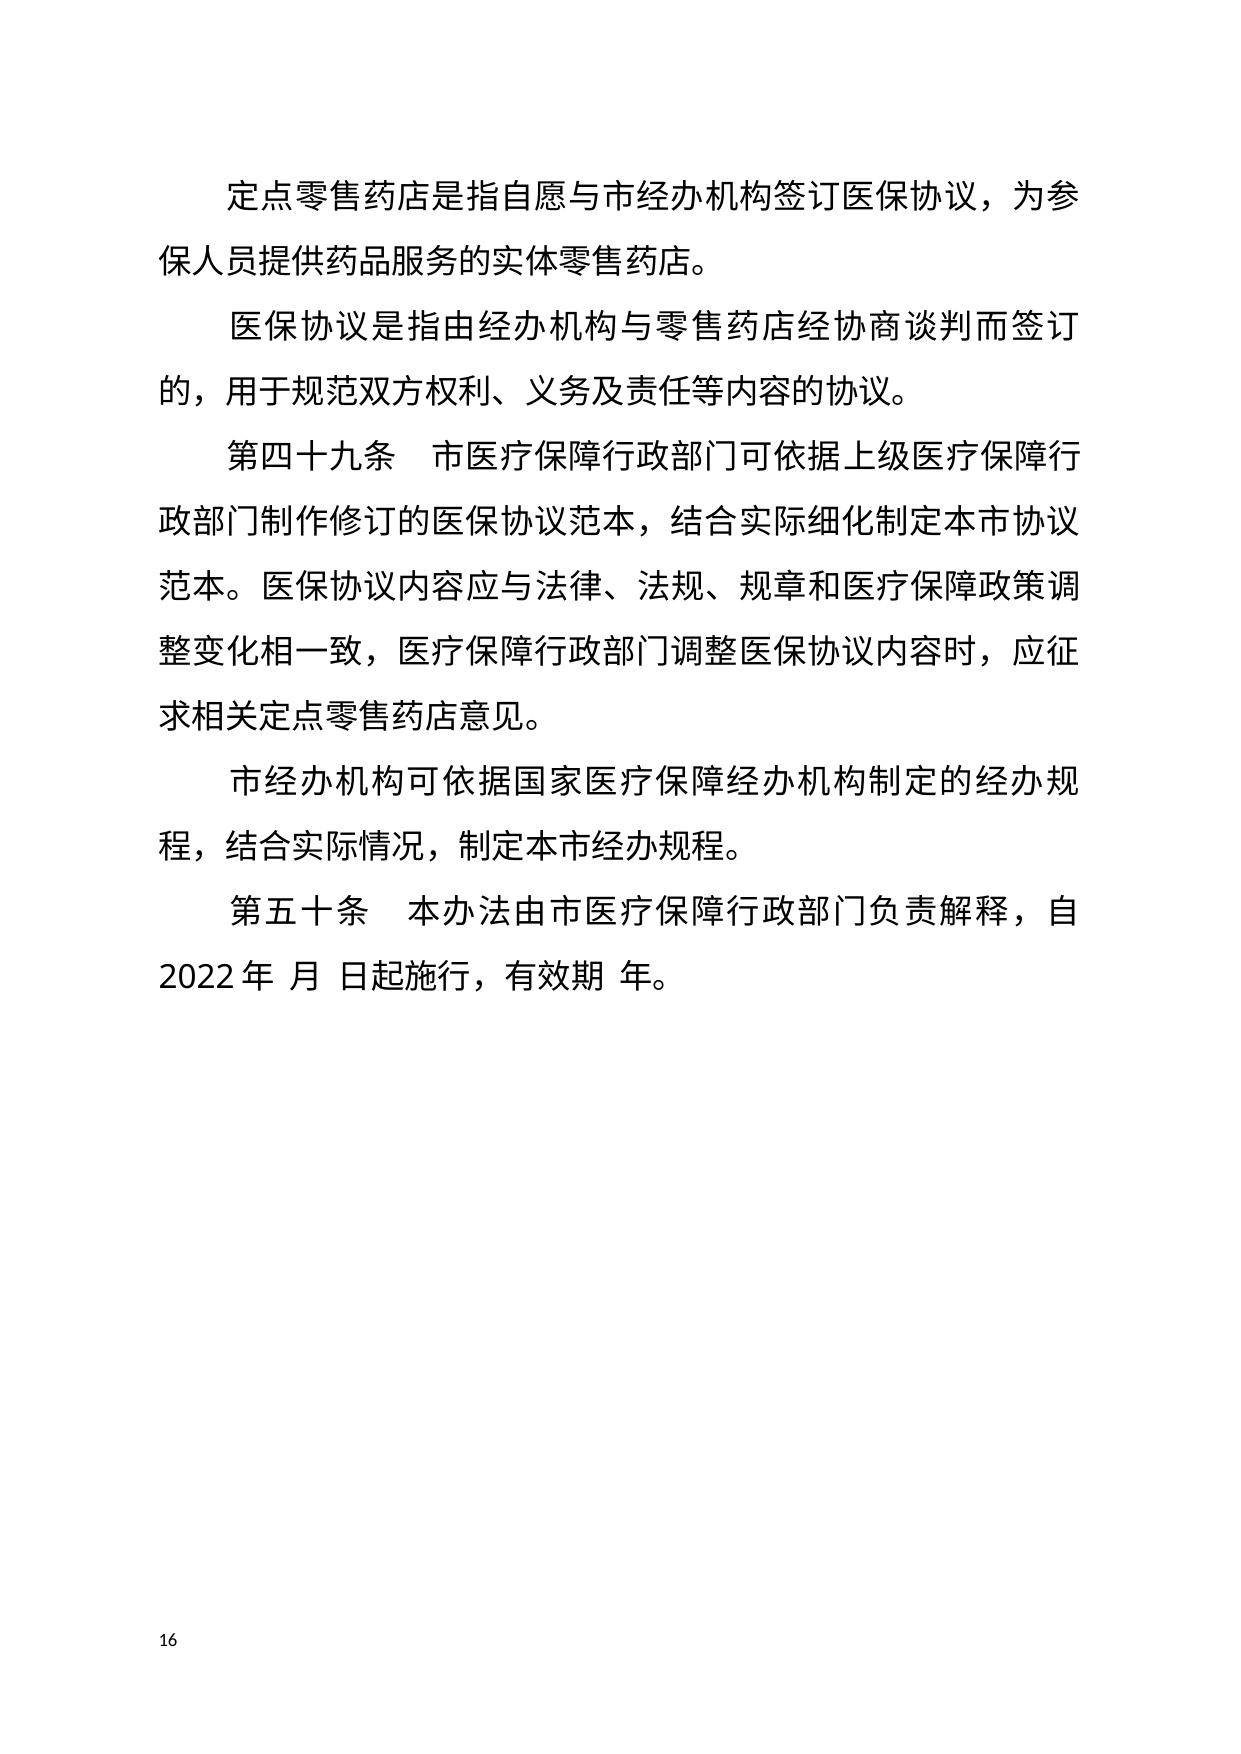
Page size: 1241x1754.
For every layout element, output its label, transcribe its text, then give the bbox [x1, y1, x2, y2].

text 第四十九条 市医疗保障行政部门可依据上级医疗保障行政部门制作修订的医保协议范本，结合实际细化制定本市协议范本。医保协议内容应与法律、法规、规章和医疗保障政策调整变化相一致，医疗保障行政部门调整医保协议内容时，应征求相关定点零售药店意见。 [158, 422, 1082, 747]
text 第五十条 本办法由市医疗保障行政部门负责解释，自2022年 月 日起施行，有效期 年。 [158, 877, 1082, 1007]
text 市经办机构可依据国家医疗保障经办机构制定的经办规程，结合实际情况，制定本市经办规程。 [158, 747, 1082, 877]
text 定点零售药店是指自愿与市经办机构签订医保协议，为参保人员提供药品服务的实体零售药店。 [158, 162, 1082, 292]
text 医保协议是指由经办机构与零售药店经协商谈判而签订的，用于规范双方权利、义务及责任等内容的协议。 [158, 292, 1082, 422]
